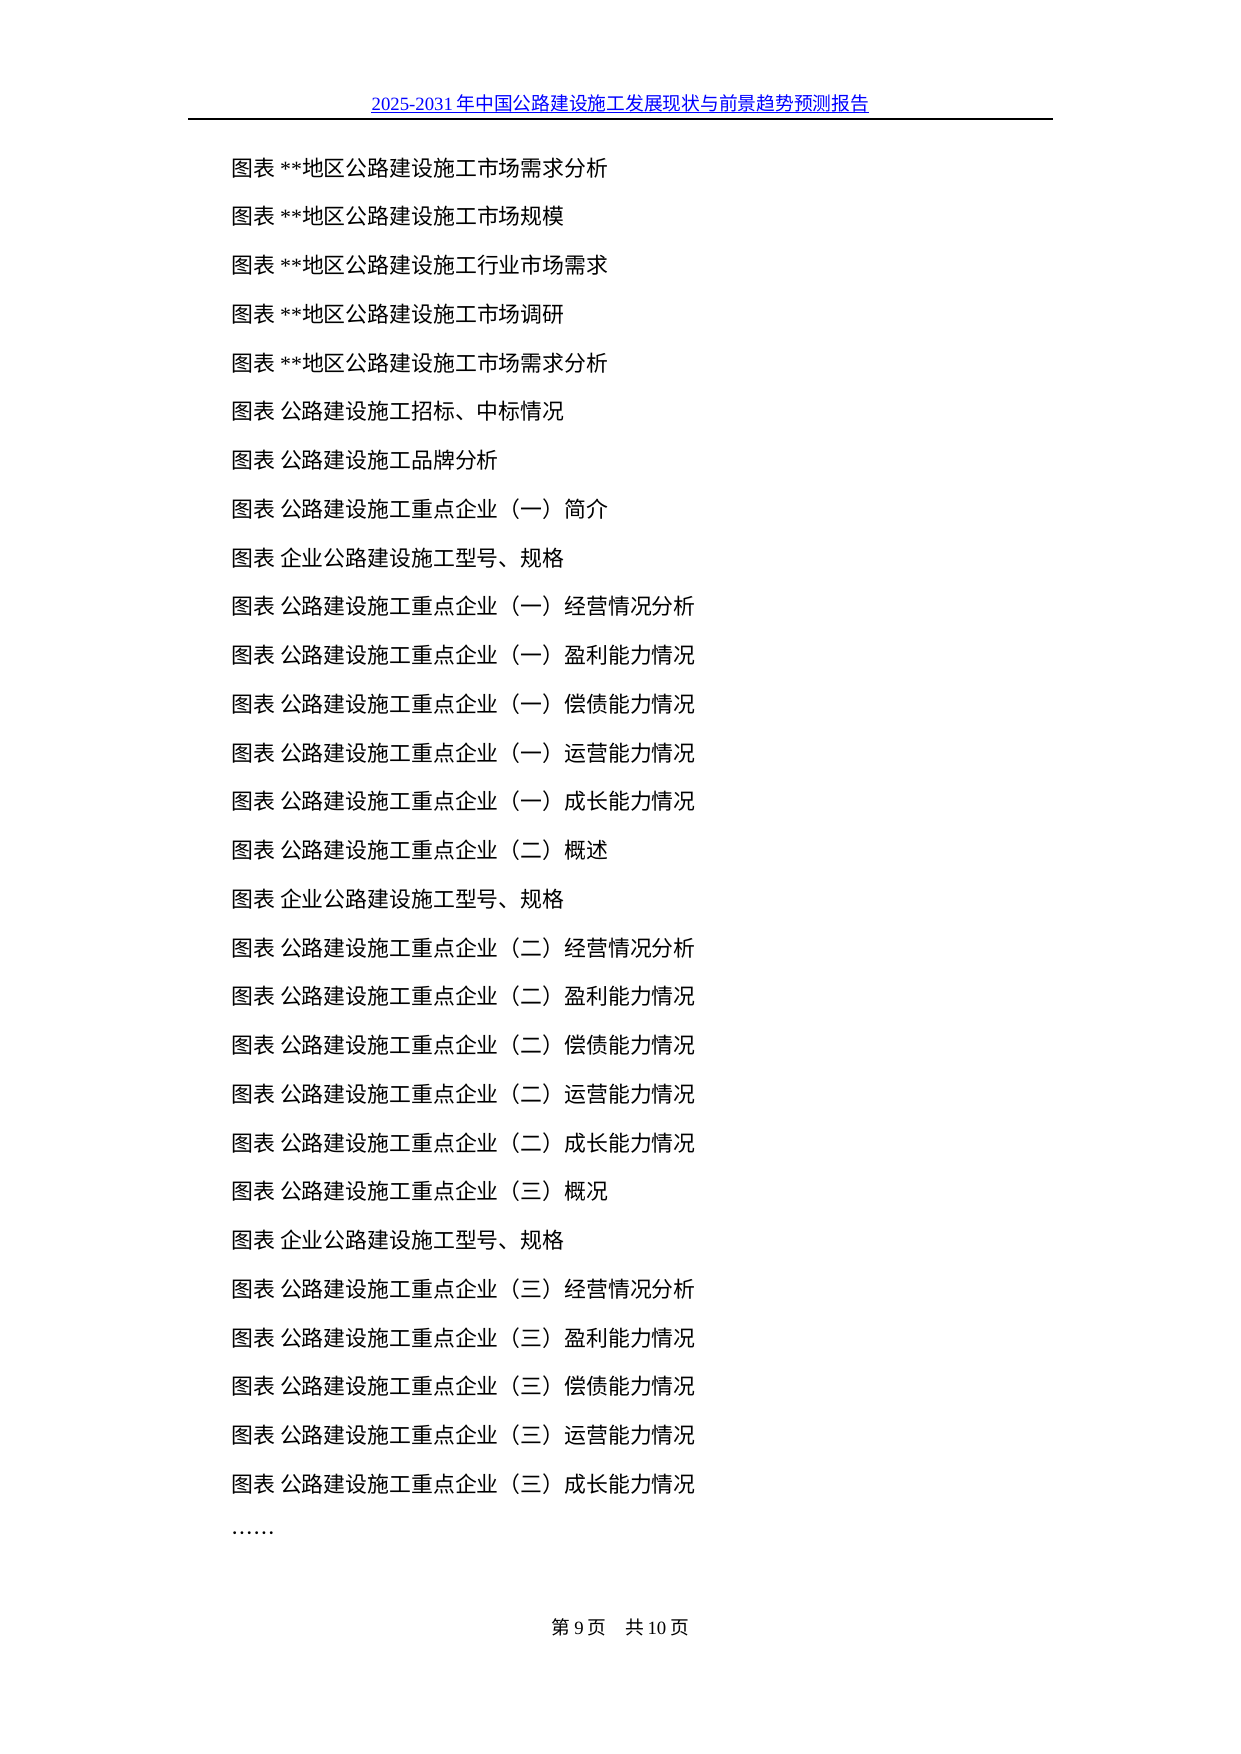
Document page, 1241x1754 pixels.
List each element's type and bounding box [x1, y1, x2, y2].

text [187, 150, 1053, 1548]
